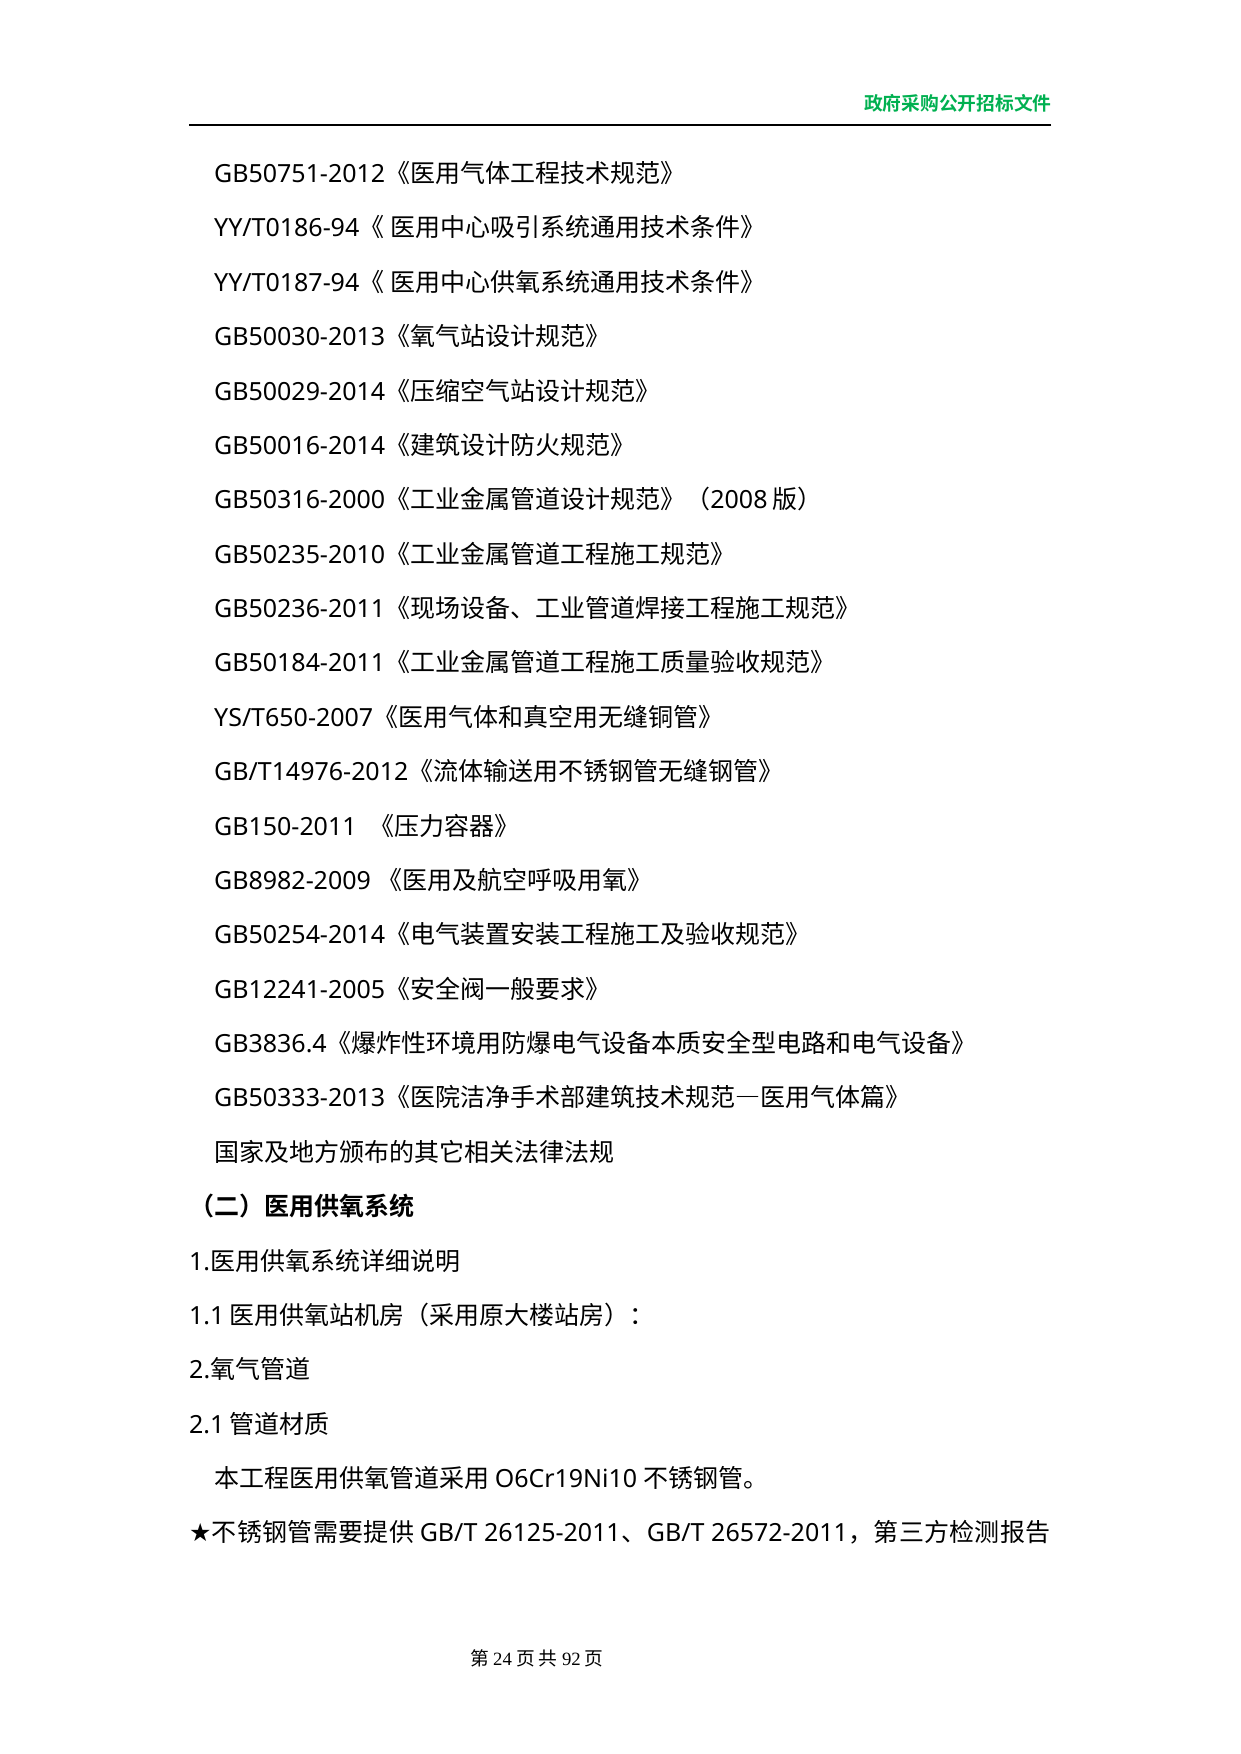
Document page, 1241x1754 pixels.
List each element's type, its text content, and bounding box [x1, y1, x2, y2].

text GB12241-2005《安全阀一般要求》 [189, 969, 1051, 1005]
text GB50333-2013《医院洁净手术部建筑技术规范—医用气体篇》 [189, 1078, 1051, 1114]
text GB50236-2011《现场设备、工业管道焊接工程施工规范》 [189, 588, 1051, 625]
text GB50030-2013《氧气站设计规范》 [189, 317, 1051, 353]
text GB3836.4《爆炸性环境用防爆电气设备本质安全型电路和电气设备》 [189, 1023, 1051, 1060]
text 2.1管道材质 [189, 1404, 1051, 1440]
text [189, 1513, 1051, 1549]
text GB8982-2009 《医用及航空呼吸用氧》 [189, 860, 1051, 897]
text YS/T650-2007《医用气体和真空用无缝铜管》 [189, 697, 1051, 733]
text 1.1医用供氧站机房（采用原大楼站房）： [189, 1295, 1051, 1332]
text GB50016-2014《建筑设计防火规范》 [189, 425, 1051, 462]
text GB/T14976-2012《流体输送用不锈钢管无缝钢管》 [189, 752, 1051, 788]
text 本工程医用供氧管道采用 O6Cr19Ni10 不锈钢管。 [189, 1458, 1051, 1495]
text GB50235-2010《工业金属管道工程施工规范》 [189, 534, 1051, 570]
text GB50029-2014《压缩空气站设计规范》 [189, 371, 1051, 407]
text 1.医用供氧系统详细说明 [189, 1241, 1051, 1277]
text YY/T0186-94《 医用中心吸引系统通用技术条件》 [189, 208, 1051, 244]
text （二）医用供氧系统 [189, 1187, 1051, 1223]
text GB50751-2012《医用气体工程技术规范》 [189, 153, 1051, 190]
text YY/T0187-94《 医用中心供氧系统通用技术条件》 [189, 262, 1051, 298]
text 2.氧气管道 [189, 1350, 1062, 1386]
text GB50184-2011《工业金属管道工程施工质量验收规范》 [189, 643, 1051, 679]
text GB150-2011 《压力容器》 [189, 806, 1051, 842]
text 国家及地方颁布的其它相关法律法规 [189, 1132, 1051, 1168]
text GB50254-2014《电气装置安装工程施工及验收规范》 [189, 915, 1051, 951]
text GB50316-2000《工业金属管道设计规范》（2008版） [189, 480, 1051, 516]
